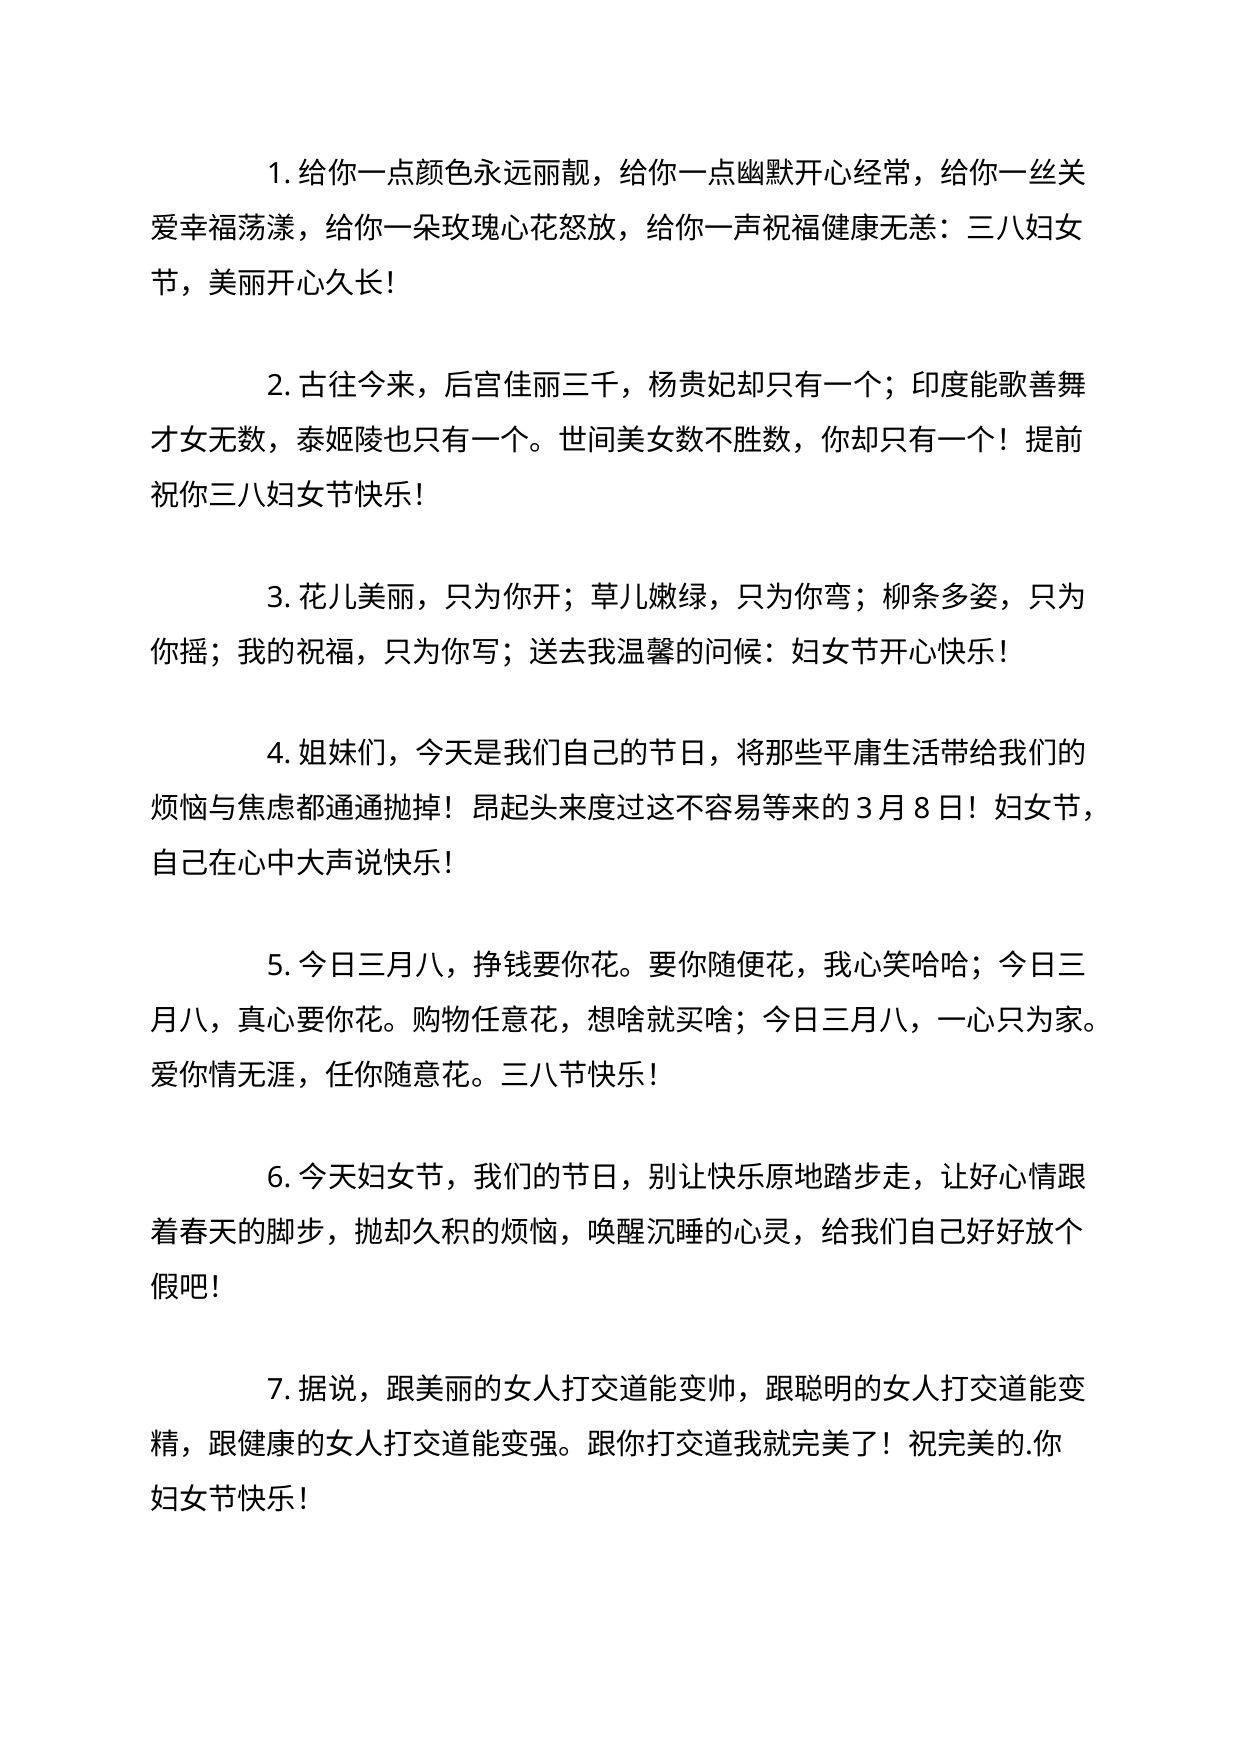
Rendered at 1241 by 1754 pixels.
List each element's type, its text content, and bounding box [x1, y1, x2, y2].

text 3. 花儿美丽，只为你开；草儿嫩绿，只为你弯；柳条多姿，只为你摇；我的祝福，只为你写；送去我温馨的问候：妇女节开心快乐！ [150, 573, 1090, 671]
text 5. 今日三月八，挣钱要你花。要你随便花，我心笑哈哈；今日三月八，真心要你花。购物任意花，想啥就买啥；今日三月八，一心只为家。爱你情无涯，任你随意花。三八节快乐！ [150, 942, 1090, 1094]
text 4. 姐妹们，今天是我们自己的节日，将那些平庸生活带给我们的烦恼与焦虑都通通抛掉！昂起头来度过这不容易等来的3月8日！妇女节，自己在心中大声说快乐！ [150, 730, 1090, 882]
text 7. 据说，跟美丽的女人打交道能变帅，跟聪明的女人打交道能变精，跟健康的女人打交道能变强。跟你打交道我就完美了！祝完美的.你妇女节快乐！ [150, 1365, 1090, 1517]
text 1. 给你一点颜色永远丽靓，给你一点幽默开心经常，给你一丝关爱幸福荡漾，给你一朵玫瑰心花怒放，给你一声祝福健康无恙：三八妇女节，美丽开心久长！ [150, 150, 1090, 302]
text 2. 古往今来，后宫佳丽三千，杨贵妃却只有一个；印度能歌善舞才女无数，泰姬陵也只有一个。世间美女数不胜数，你却只有一个！提前祝你三八妇女节快乐！ [150, 362, 1090, 514]
text 6. 今天妇女节，我们的节日，别让快乐原地踏步走，让好心情跟着春天的脚步，抛却久积的烦恼，唤醒沉睡的心灵，给我们自己好好放个假吧！ [150, 1153, 1090, 1306]
